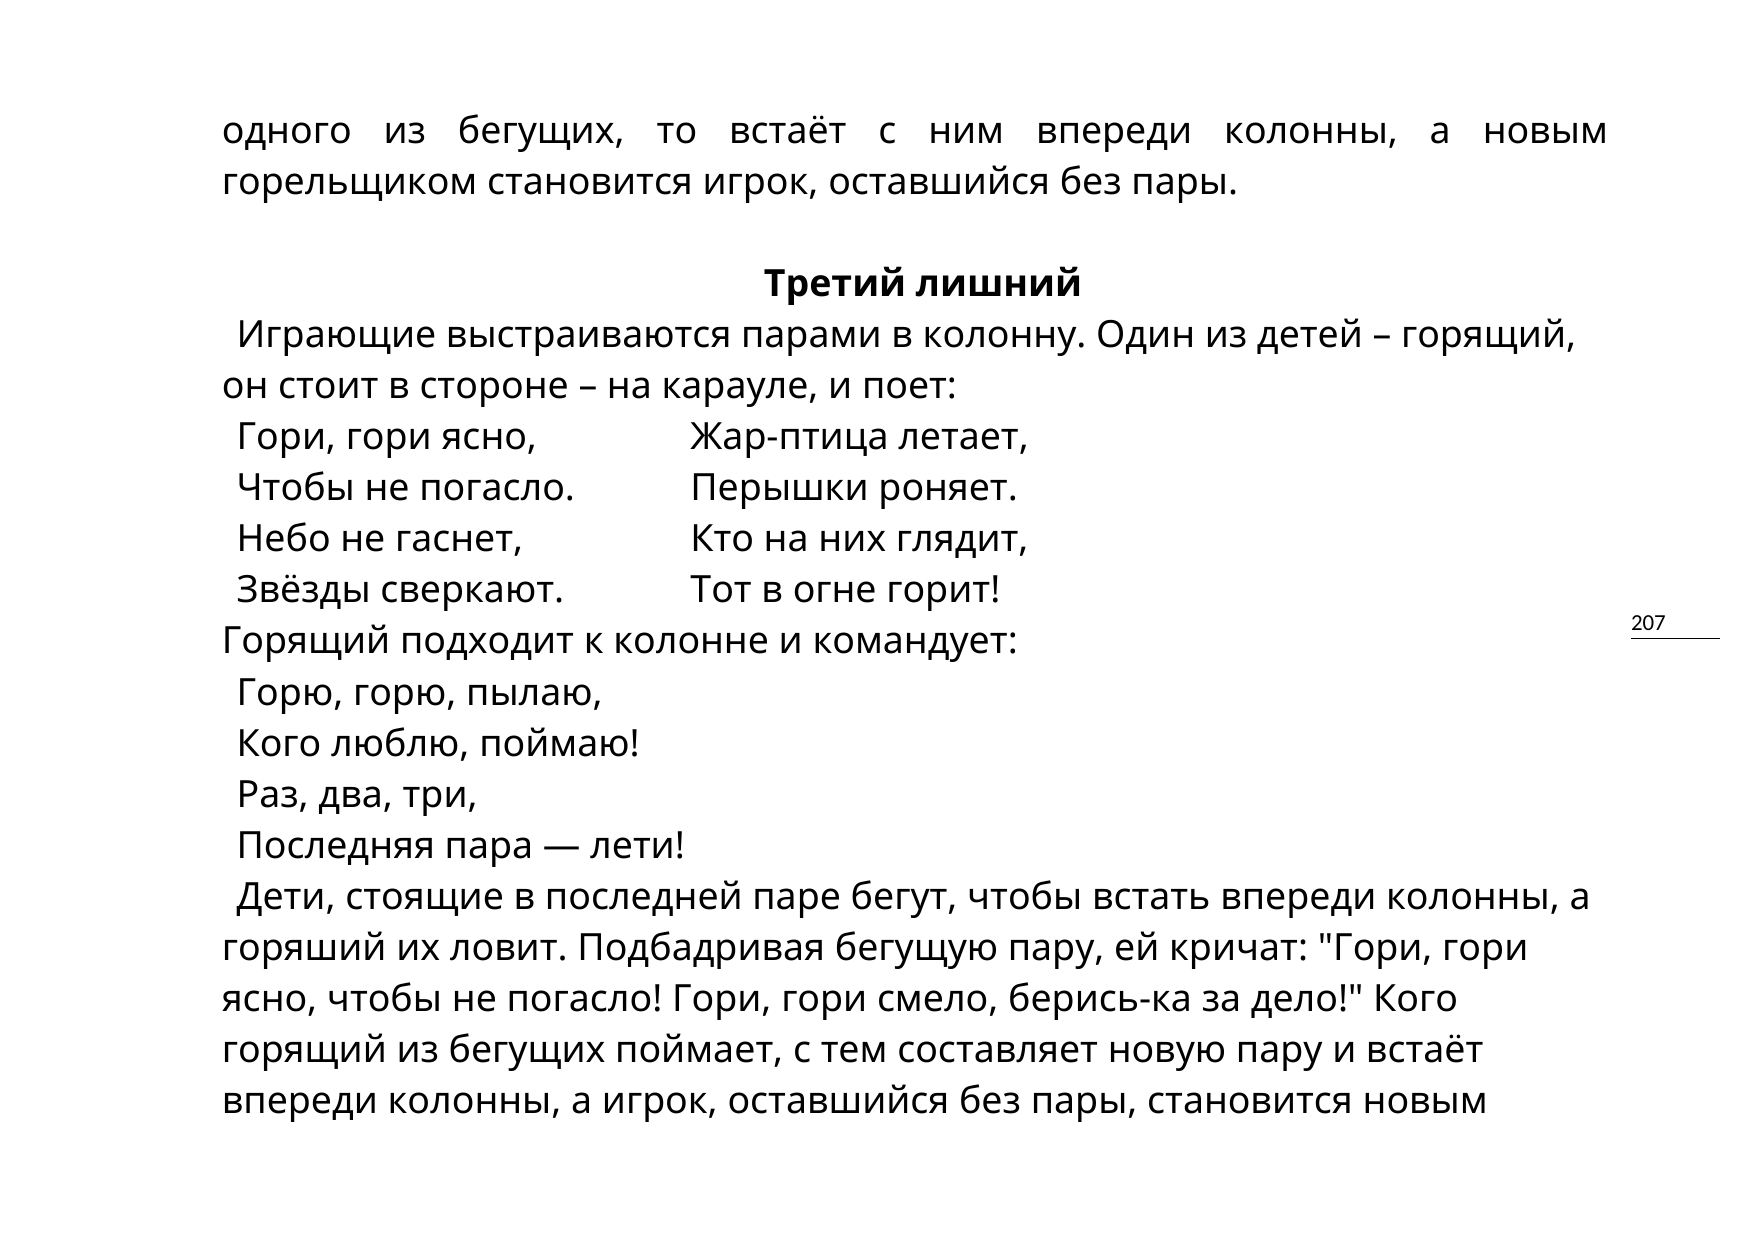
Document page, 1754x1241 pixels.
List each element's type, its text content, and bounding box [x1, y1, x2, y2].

text Последняя пара — лети! [222, 818, 1609, 869]
text Гори, гори ясно, Жар-птица летает, [222, 410, 1609, 461]
text Кого люблю, поймаю! [222, 716, 1609, 767]
text Небо не гаснет, Кто на них глядит, [222, 512, 1609, 563]
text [222, 869, 1609, 1124]
text Раз, два, три, [222, 767, 1609, 818]
text Горю, горю, пылаю, [222, 665, 1609, 716]
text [222, 103, 1609, 206]
text Звёзды сверкают. Тот в огне горит! Горящий подходит к колонне и командует: [222, 563, 1609, 665]
text Чтобы не погасло. Перышки роняет. [222, 461, 1609, 512]
text Третий лишний [222, 257, 1609, 308]
text Играющие выстраиваются парами в колонну. Один из детей – горящий, он стоит в стороне – на карауле, и поет: [222, 308, 1609, 410]
